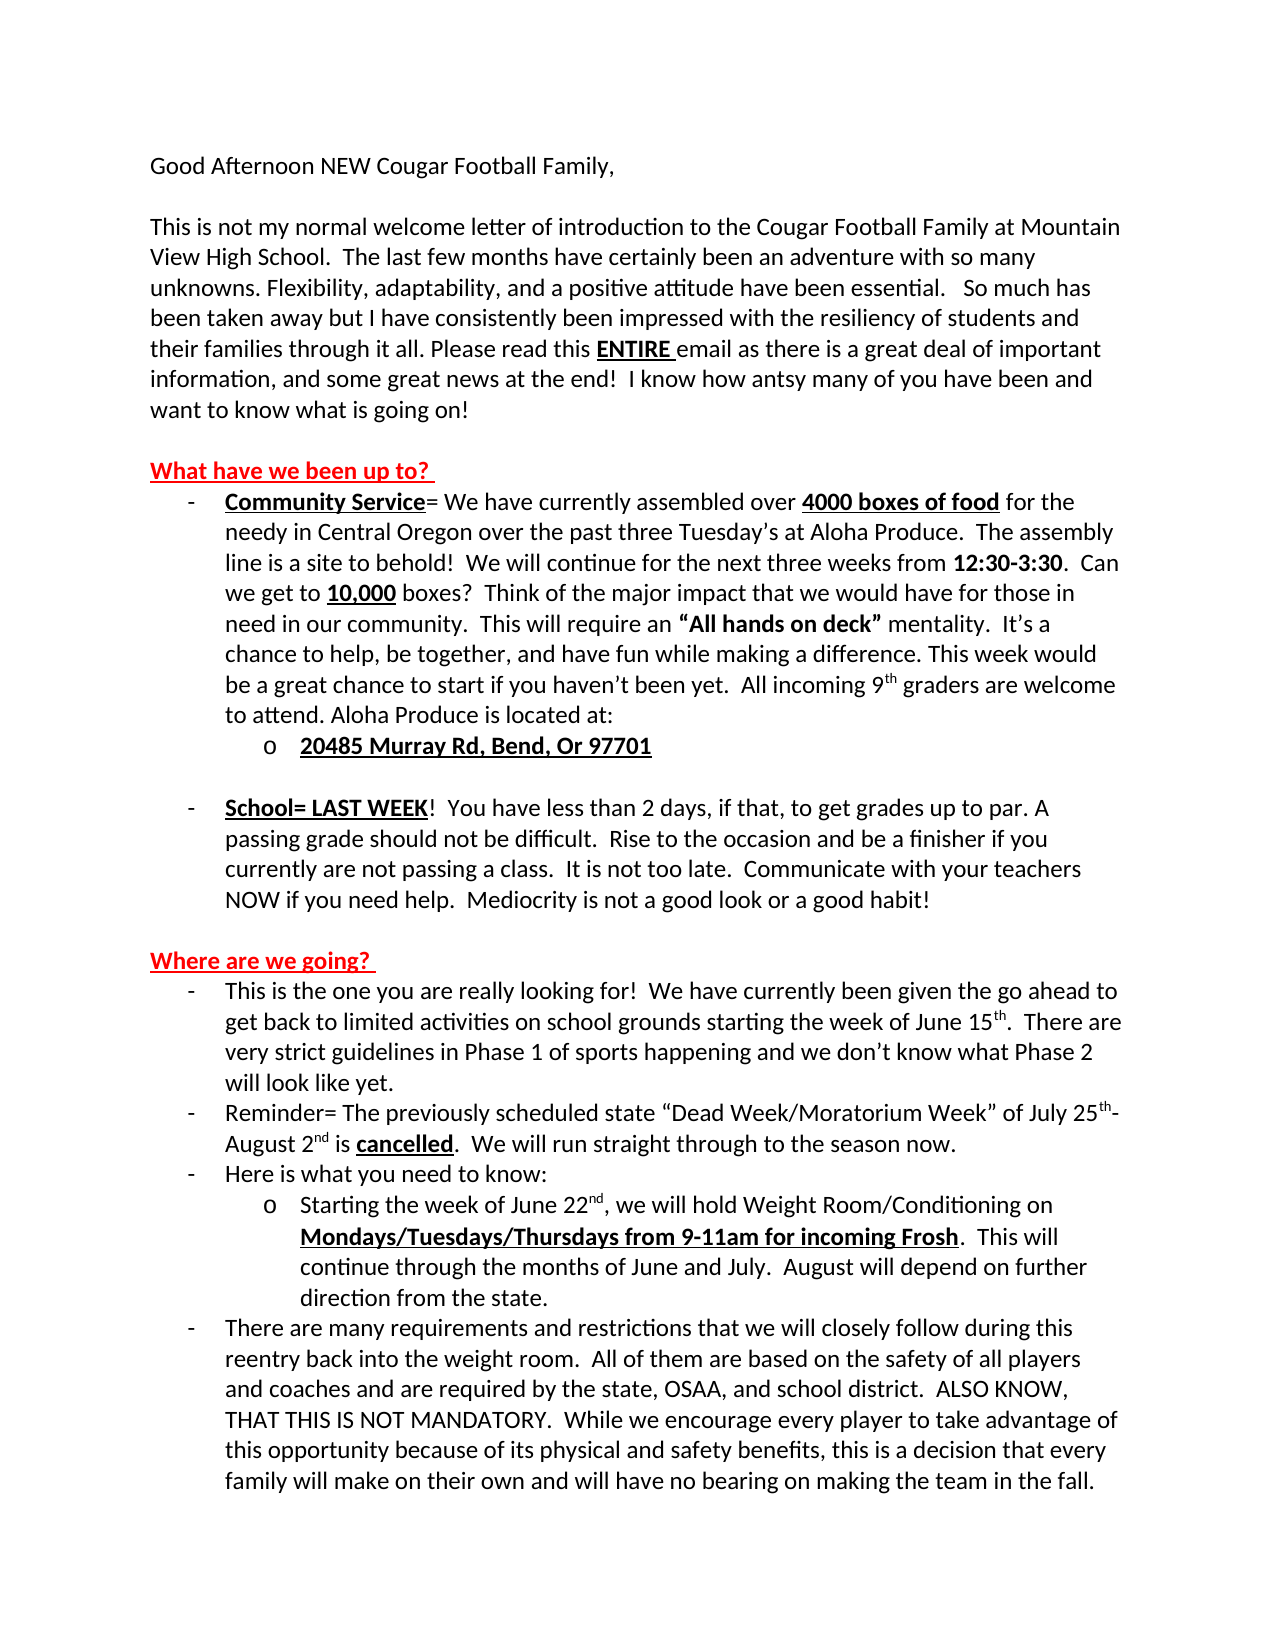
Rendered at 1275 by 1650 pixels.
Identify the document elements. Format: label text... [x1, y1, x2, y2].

list Reminder= The previously scheduled state “Dead Week/Moratorium Week” of July 25th-August 2nd is cancelled. We will run straight through to the season now. [187, 1097, 1125, 1158]
list Starting the week of June 22nd, we will hold Weight Room/Conditioning on Mondays/Tuesdays/Thursdays from 9-11am for incoming Frosh. This will continue through the months of June and July. August will depend on further direction from the state. [262, 1189, 1125, 1312]
list There are many requirements and restrictions that we will closely follow during this reentry back into the weight room. All of them are based on the safety of all players and coaches and are required by the state, OSAA, and school district. ALSO KNOW, THAT THIS IS NOT MANDATORY. While we encourage every player to take advantage of this opportunity because of its physical and safety benefits, this is a decision that every family will make on their own and will have no bearing on making the team in the fall. [187, 1312, 1125, 1495]
text What have we been up to? [150, 455, 1125, 486]
list School= LAST WEEK! You have less than 2 days, if that, to get grades up to par. A passing grade should not be difficult. Rise to the occasion and be a finisher if you currently are not passing a class. It is not too late. Communicate with your teachers NOW if you need help. Mediocrity is not a good look or a good habit! [187, 792, 1125, 914]
text This is not my normal welcome letter of introduction to the Cougar Football Family at Mountain View High School. The last few months have certainly been an adventure with so many unknowns. Flexibility, adaptability, and a positive attitude have been essential. So much has been taken away but I have consistently been impressed with the resiliency of students and their families through it all. Please read this ENTIRE email as there is a great deal of important information, and some great news at the end! I know how antsy many of you have been and want to know what is going on! [150, 211, 1125, 425]
list Community Service= We have currently assembled over 4000 boxes of food for the needy in Central Oregon over the past three Tuesday’s at Aloha Produce. The assembly line is a site to behold! We will continue for the next three weeks from 12:30-3:30. Can we get to 10,000 boxes? Think of the major impact that we would have for those in need in our community. This will require an “All hands on deck” mentality. It’s a chance to help, be together, and have fun while making a difference. This week would be a great chance to start if you haven’t been yet. All incoming 9th graders are welcome to attend. Aloha Produce is located at: [187, 486, 1125, 730]
list Here is what you need to know: [187, 1158, 1125, 1189]
list This is the one you are really looking for! We have currently been given the go ahead to get back to limited activities on school grounds starting the week of June 15th. There are very strict guidelines in Phase 1 of sports happening and we don’t know what Phase 2 will look like yet. [187, 975, 1125, 1097]
text Good Afternoon NEW Cougar Football Family, [150, 150, 1125, 181]
list 20485 Murray Rd, Bend, Or 97701 [262, 730, 1125, 762]
text Where are we going? [150, 945, 1125, 975]
